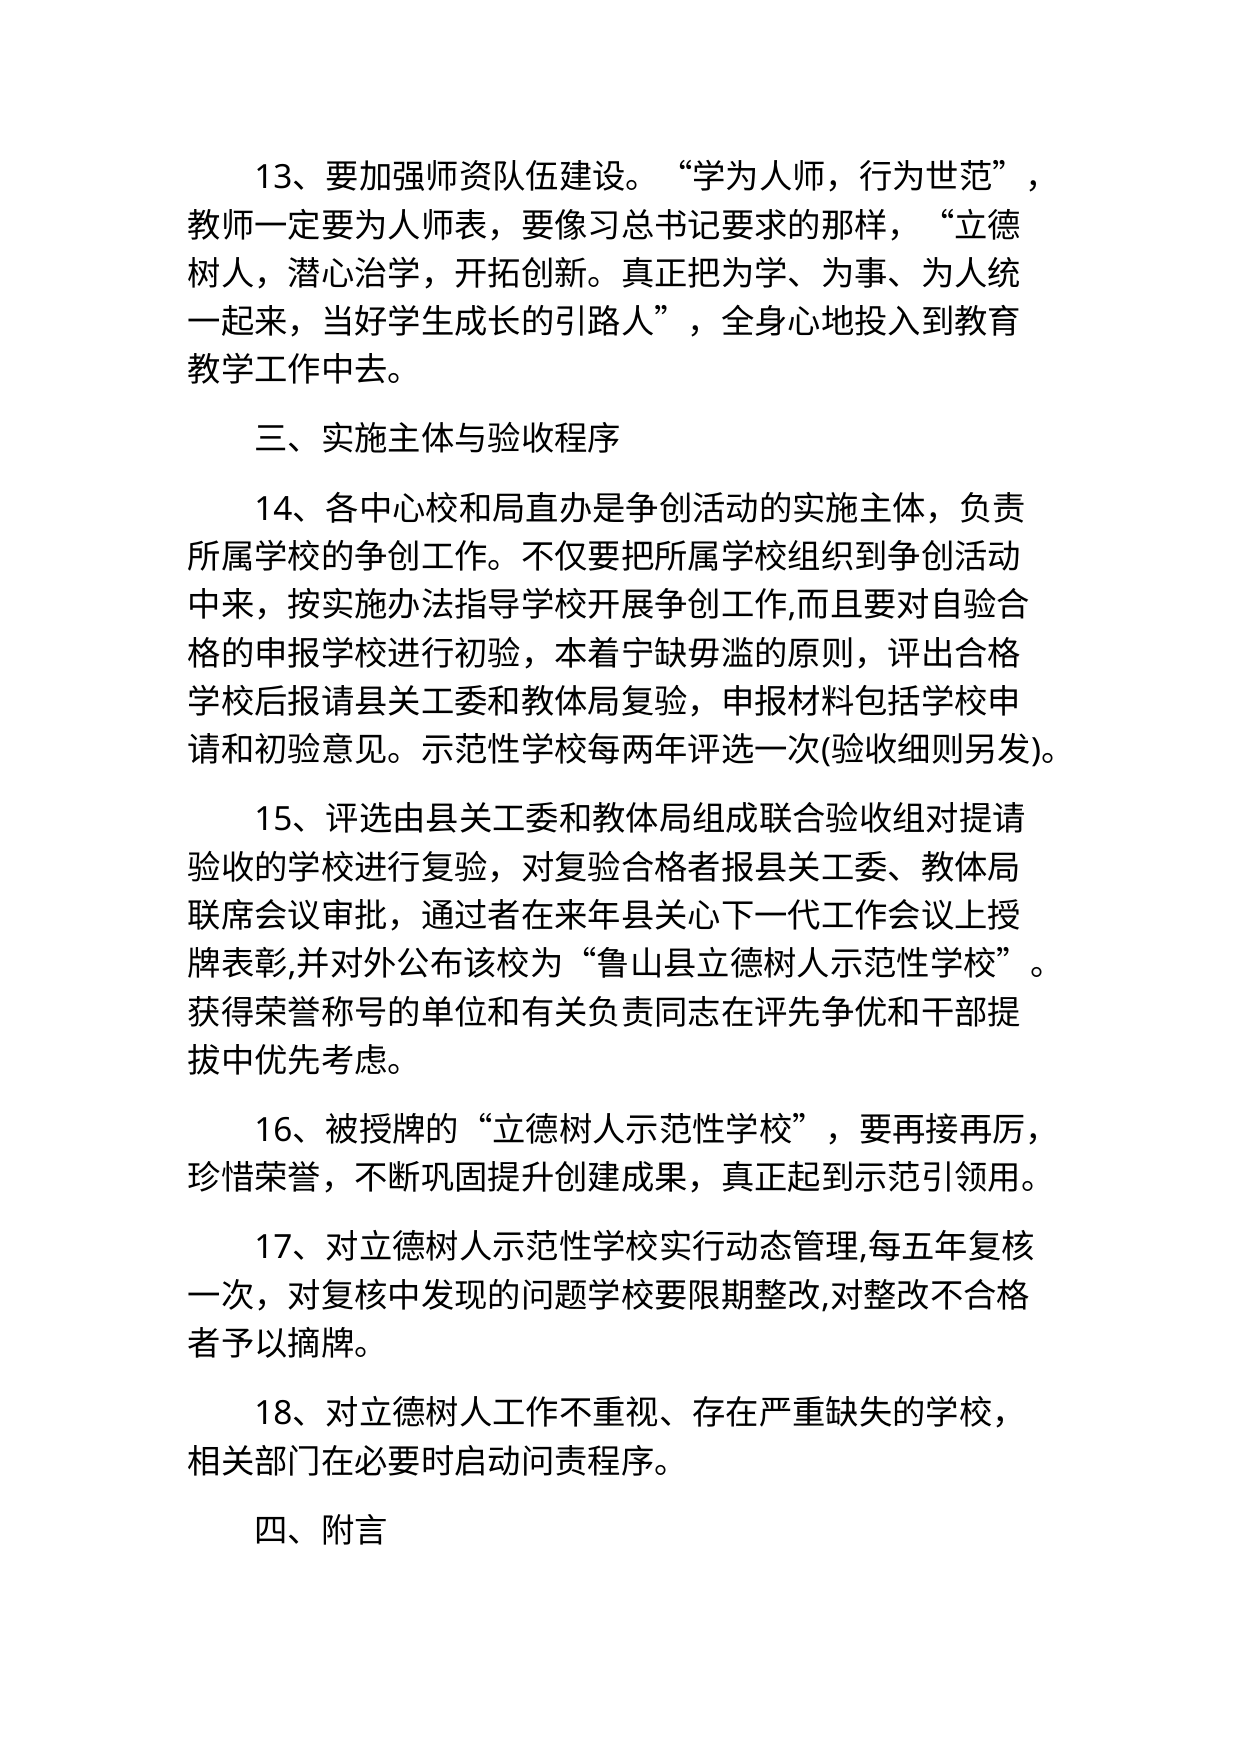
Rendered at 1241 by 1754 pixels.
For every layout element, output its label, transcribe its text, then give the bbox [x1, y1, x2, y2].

text 17、对立德树人示范性学校实行动态管理,每五年复核一次，对复核中发现的问题学校要限期整改,对整改不合格者予以摘牌。 [187, 1220, 1053, 1365]
text 16、被授牌的“立德树人示范性学校”，要再接再厉，珍惜荣誉，不断巩固提升创建成果，真正起到示范引领用。 [187, 1103, 1053, 1199]
text 15、评选由县关工委和教体局组成联合验收组对提请验收的学校进行复验，对复验合格者报县关工委、教体局联席会议审批，通过者在来年县关心下一代工作会议上授牌表彰,并对外公布该校为“鲁山县立德树人示范性学校”。获得荣誉称号的单位和有关负责同志在评先争优和干部提拔中优先考虑。 [187, 792, 1053, 1082]
text 14、各中心校和局直办是争创活动的实施主体，负责所属学校的争创工作。不仅要把所属学校组织到争创活动中来，按实施办法指导学校开展争创工作,而且要对自验合格的申报学校进行初验，本着宁缺毋滥的原则，评出合格学校后报请县关工委和教体局复验，申报材料包括学校申请和初验意见。示范性学校每两年评选一次(验收细则另发)。 [187, 481, 1053, 771]
text 四、附言 [187, 1504, 1053, 1552]
text 三、实施主体与验收程序 [187, 412, 1053, 460]
text 13、要加强师资队伍建设。“学为人师，行为世范”，教师一定要为人师表，要像习总书记要求的那样，“立德树人，潜心治学，开拓创新。真正把为学、为事、为人统一起来，当好学生成长的引路人”，全身心地投入到教育教学工作中去。 [187, 150, 1053, 391]
text 18、对立德树人工作不重视、存在严重缺失的学校，相关部门在必要时启动问责程序。 [187, 1386, 1053, 1483]
